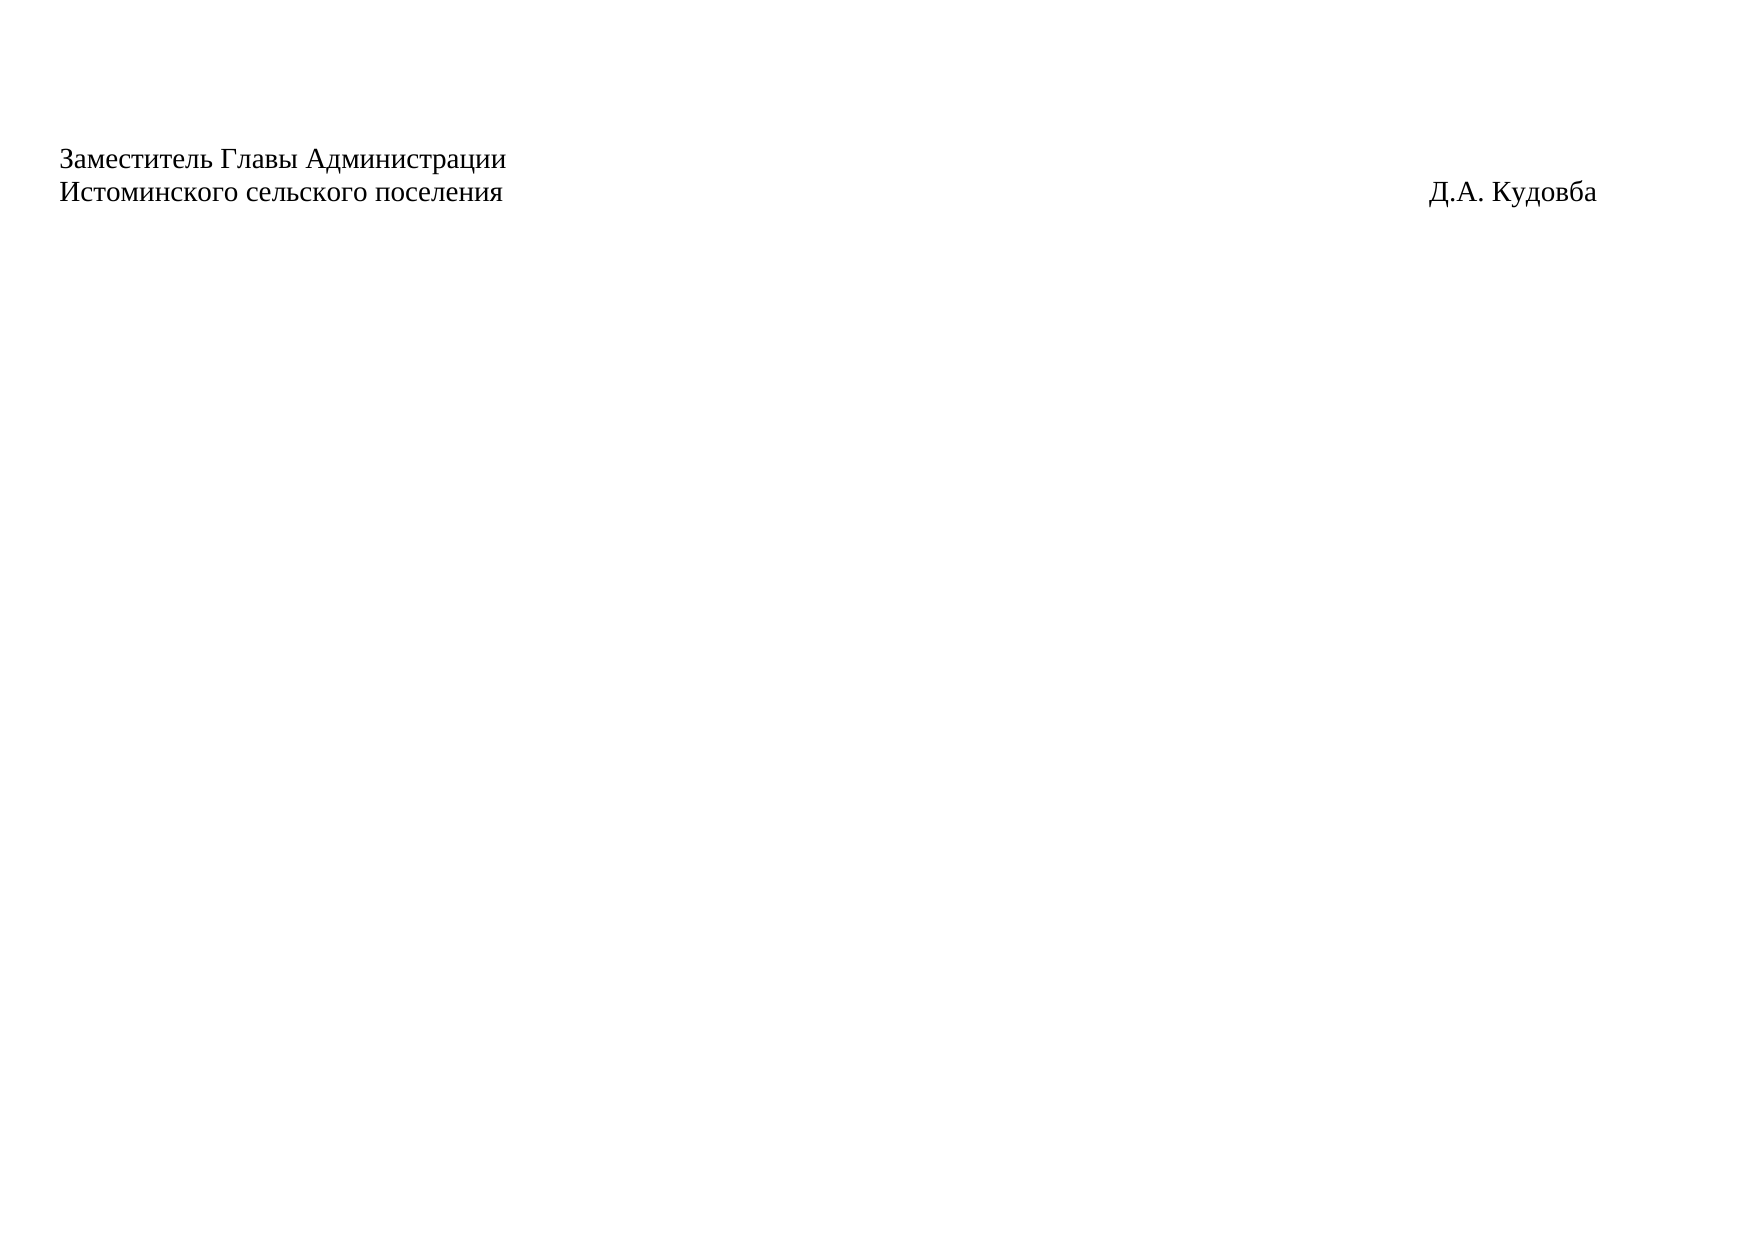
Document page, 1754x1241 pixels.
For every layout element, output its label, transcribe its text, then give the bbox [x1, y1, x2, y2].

text Заместитель Главы Администрации [59, 141, 1695, 174]
text Истоминского сельского поселения Д.А. Кудовба [59, 174, 1695, 208]
